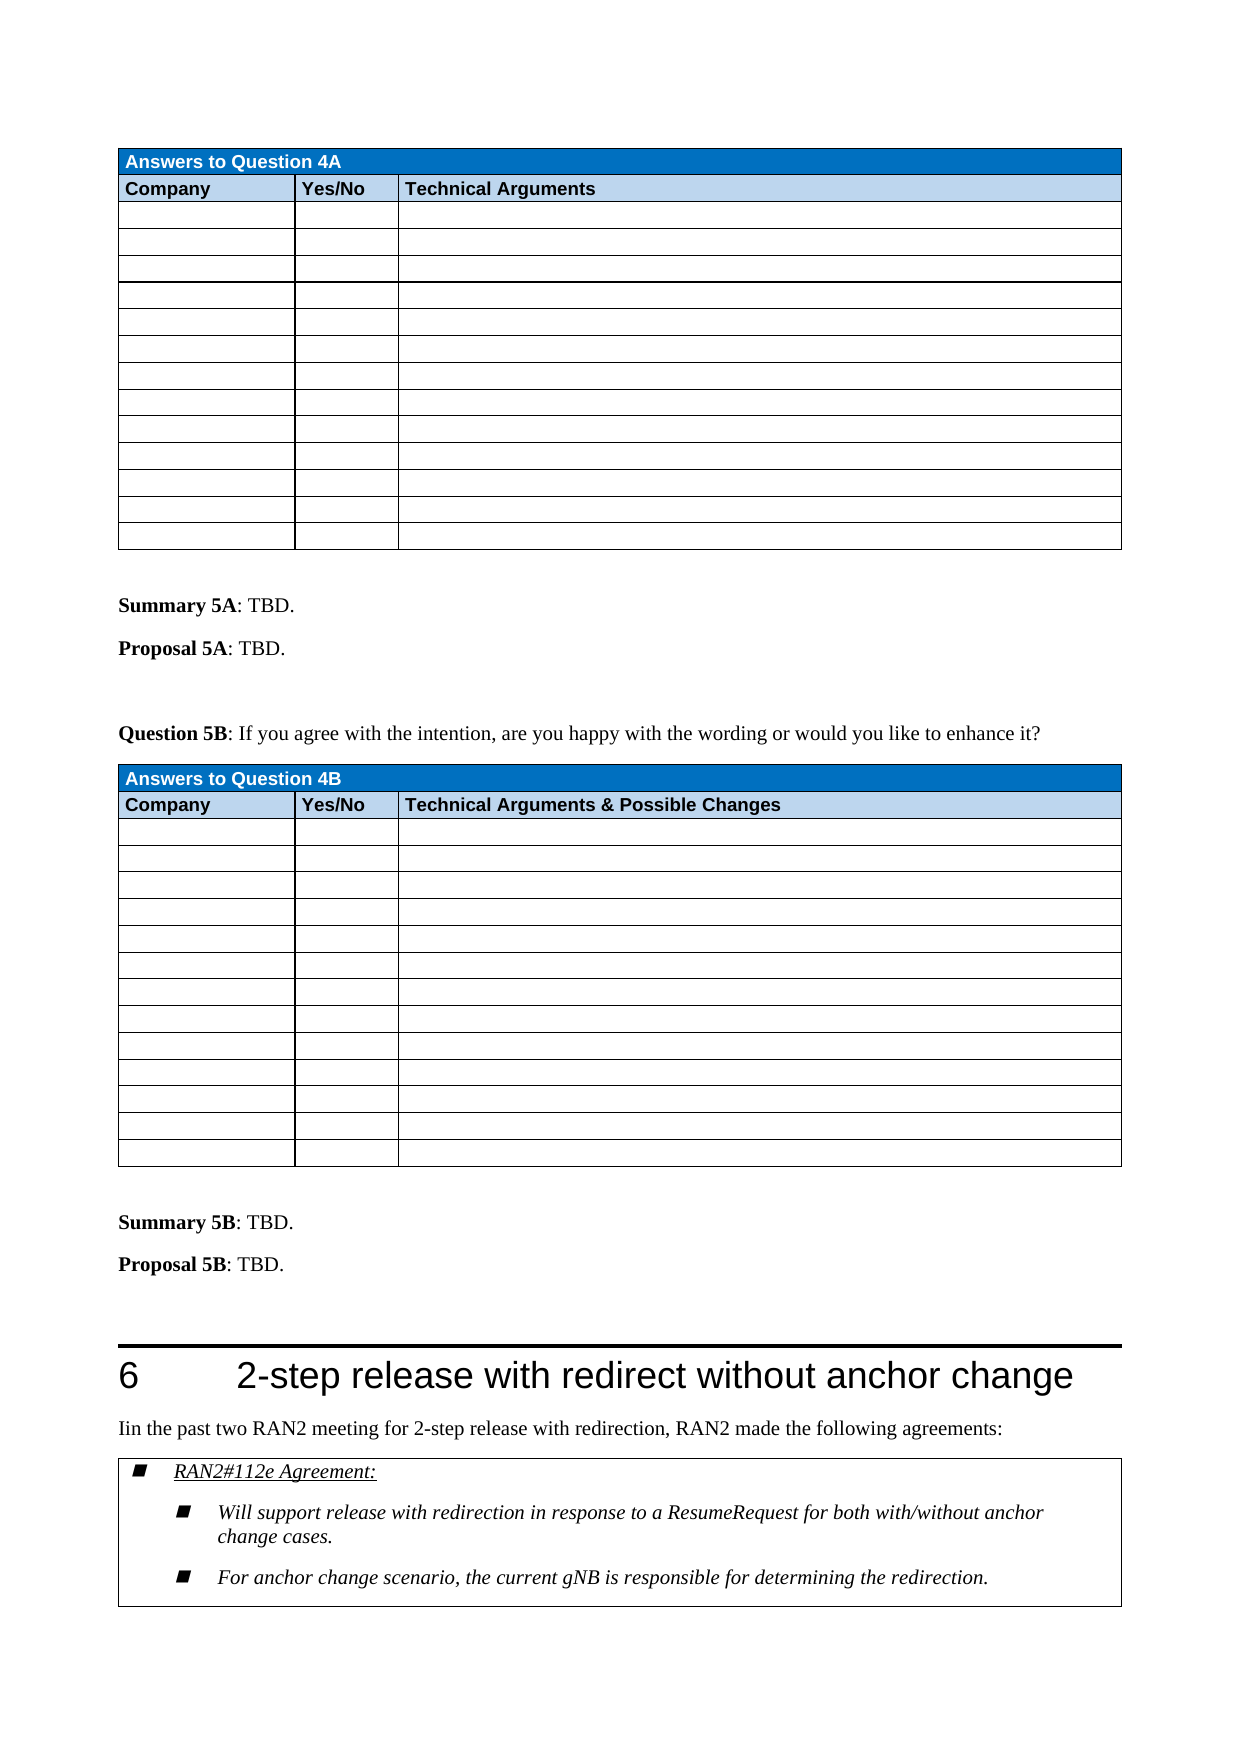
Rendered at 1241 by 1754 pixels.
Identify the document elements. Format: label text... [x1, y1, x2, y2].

text Proposal 5B: TBD. [118, 1252, 1122, 1276]
table_cell [399, 846, 1121, 871]
table_cell [119, 229, 294, 254]
text Summary 5A: TBD. [118, 593, 1122, 617]
table_cell Yes/No [296, 175, 398, 201]
table_cell [119, 953, 294, 978]
table_cell [296, 390, 398, 415]
table_cell [399, 1140, 1121, 1166]
table_cell [399, 202, 1121, 228]
table_cell [119, 899, 294, 925]
subtitle 6 2-step release with redirect without anchor change [118, 1348, 1122, 1397]
table_cell [399, 979, 1121, 1005]
table_cell [119, 443, 294, 469]
table_cell Company [119, 175, 294, 201]
table_cell [119, 846, 294, 871]
table_cell [296, 229, 398, 254]
table_cell [119, 309, 294, 335]
table_cell [296, 363, 398, 388]
table_cell [119, 1006, 294, 1032]
table_cell [399, 872, 1121, 898]
table_cell [119, 497, 294, 522]
table_cell [119, 1060, 294, 1085]
table_cell [399, 336, 1121, 362]
table_cell Technical Arguments [399, 175, 1121, 201]
table_cell [399, 416, 1121, 442]
table_cell [119, 1086, 294, 1112]
table_cell [399, 926, 1121, 952]
table_cell [119, 1113, 294, 1139]
table_cell [399, 443, 1121, 469]
table_cell [296, 1086, 398, 1112]
table_cell [296, 1060, 398, 1085]
table_cell [119, 363, 294, 388]
table_cell [399, 229, 1121, 254]
table_cell [119, 390, 294, 415]
text Iin the past two RAN2 meeting for 2-step release with redirection, RAN2 made the following agreements: [118, 1416, 1122, 1439]
table_cell [399, 523, 1121, 549]
table_cell [296, 926, 398, 952]
table_cell [399, 390, 1121, 415]
table_cell [296, 202, 398, 228]
table_cell [399, 953, 1121, 978]
table_cell [296, 979, 398, 1005]
table_cell [119, 872, 294, 898]
table_cell [399, 256, 1121, 281]
table_cell [399, 470, 1121, 496]
table_cell [399, 1033, 1121, 1059]
table_cell [296, 846, 398, 871]
table_cell [399, 363, 1121, 388]
table_cell Technical Arguments & Possible Changes [399, 792, 1121, 818]
table_cell [119, 1140, 294, 1166]
table_cell [296, 256, 398, 281]
table_cell [399, 1006, 1121, 1032]
table_cell [399, 899, 1121, 925]
table_cell [296, 1140, 398, 1166]
table_cell Yes/No [296, 792, 398, 818]
table_cell [296, 1006, 398, 1032]
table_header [119, 1459, 1121, 1606]
table_cell [296, 899, 398, 925]
table_cell [119, 283, 294, 308]
table_cell [296, 523, 398, 549]
text Summary 5B: TBD. [118, 1209, 1122, 1234]
table_cell [296, 1033, 398, 1059]
table_cell [296, 1113, 398, 1139]
table_cell [296, 470, 398, 496]
table_cell [119, 523, 294, 549]
table_cell [399, 819, 1121, 844]
table_cell [119, 470, 294, 496]
table_cell Company [119, 792, 294, 818]
table_cell [119, 256, 294, 281]
table_cell [296, 443, 398, 469]
text Proposal 5A: TBD. [118, 636, 1122, 660]
table_cell [296, 872, 398, 898]
table_cell [296, 283, 398, 308]
table_cell [119, 926, 294, 952]
table_cell [296, 336, 398, 362]
table_cell [296, 416, 398, 442]
table_cell [296, 309, 398, 335]
table_header Answers to Question 4A [119, 149, 1121, 174]
table_cell [296, 497, 398, 522]
table_cell [399, 497, 1121, 522]
table_cell [399, 1086, 1121, 1112]
table_cell [119, 979, 294, 1005]
table_header Answers to Question 4B [119, 765, 1121, 791]
table_cell [399, 309, 1121, 335]
table_cell [119, 336, 294, 362]
table_cell [296, 953, 398, 978]
table_cell [119, 202, 294, 228]
table_cell [296, 819, 398, 844]
table_cell [119, 819, 294, 844]
table_cell [119, 416, 294, 442]
table_cell [399, 1060, 1121, 1085]
table_cell [399, 1113, 1121, 1139]
text Question 5B: If you agree with the intention, are you happy with the wording or would you like to enhance it? [118, 721, 1122, 745]
table_cell [399, 283, 1121, 308]
table_cell [119, 1033, 294, 1059]
